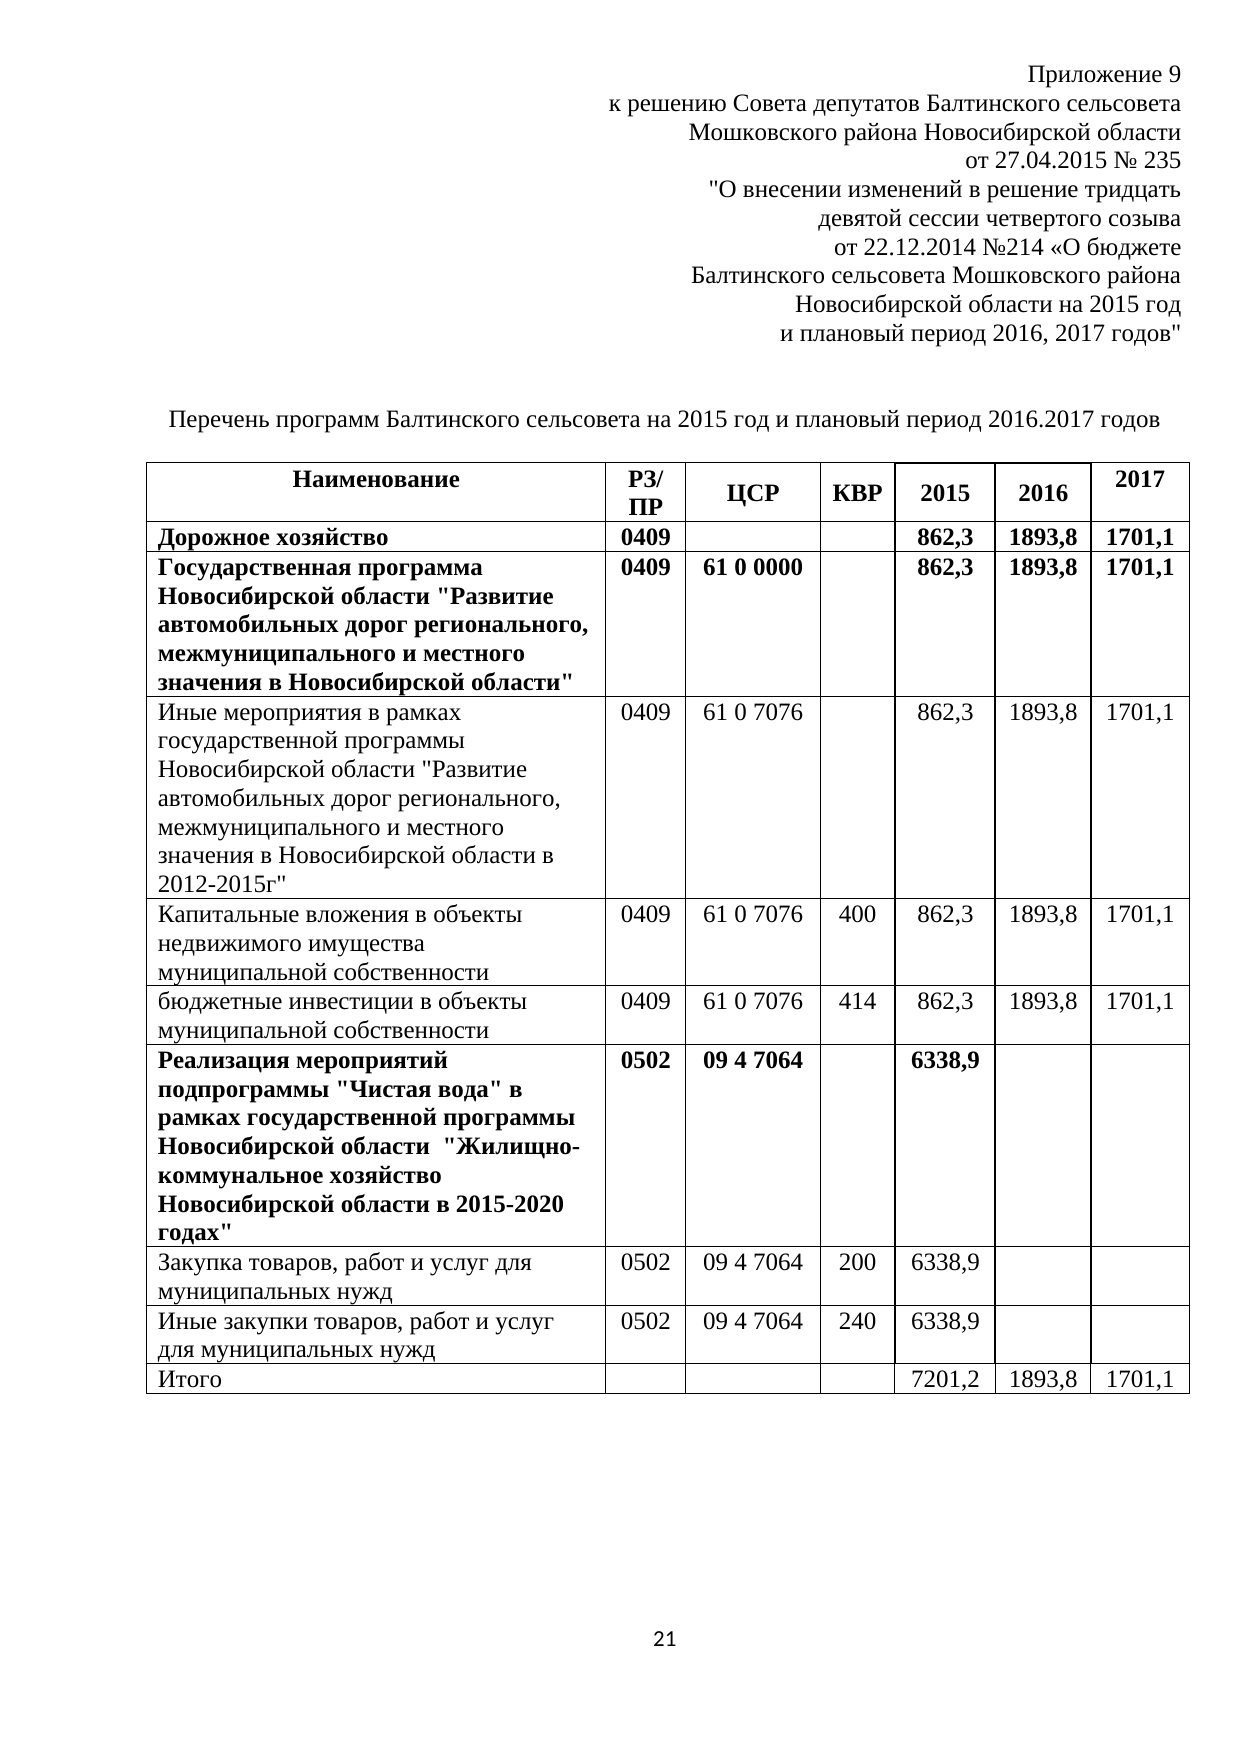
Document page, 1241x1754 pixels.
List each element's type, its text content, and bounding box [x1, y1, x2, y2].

table_cell 200 [821, 1247, 894, 1305]
table_cell 0409 [606, 552, 685, 696]
table_cell 1893,8 [996, 1364, 1090, 1393]
table_cell 0502 [606, 1247, 685, 1305]
table_cell 0502 [606, 1045, 685, 1246]
table_cell 862,3 [896, 522, 994, 551]
text от 22.12.2014 №214 «О бюджете [148, 232, 1181, 260]
table_cell Иные мероприятия в рамках государственной программы Новосибирской области "Развитие автомобильных дорог регионального, межмуниципального и местного значения в Новосибирской области в 2012-2015г" [147, 697, 605, 898]
table_cell [686, 522, 820, 551]
text девятой сессии четвертого созыва [148, 203, 1181, 232]
table_cell Итого [147, 1364, 605, 1393]
table_cell Капитальные вложения в объекты недвижимого имущества муниципальной собственности [147, 899, 605, 985]
table_header 2016 [996, 464, 1090, 521]
table_cell 400 [821, 899, 894, 985]
table_header Наименование [147, 463, 605, 521]
text к решению Совета депутатов Балтинского сельсовета [148, 88, 1181, 117]
table_cell 61 0 0000 [686, 552, 820, 696]
table_cell 6338,9 [896, 1247, 994, 1305]
table_cell Дорожное хозяйство [147, 522, 605, 551]
table_header 2017 [1092, 463, 1189, 521]
table_cell 1701,1 [1092, 552, 1189, 696]
text Перечень программ Балтинского сельсовета на 2015 год и плановый период 2016.2017 годов [148, 404, 1181, 433]
table_cell [686, 1364, 820, 1393]
table_cell 6338,9 [896, 1045, 994, 1246]
table_cell [996, 1045, 1090, 1246]
table_cell [1092, 1045, 1189, 1246]
table_cell 1893,8 [996, 899, 1090, 985]
table_cell 0502 [606, 1306, 685, 1363]
text и плановый период 2016, 2017 годов" [148, 318, 1181, 347]
table_header РЗ/ПР [606, 463, 685, 521]
table_cell [821, 522, 894, 551]
table_cell 862,3 [896, 552, 994, 696]
text "О внесении изменений в решение тридцать [148, 174, 1181, 203]
table_cell 1893,8 [996, 986, 1090, 1044]
table_cell Реализация мероприятий подпрограммы "Чистая вода" в рамках государственной программы Новосибирской области "Жилищно-коммунальное хозяйство Новосибирской области в 2015-2020 годах" [147, 1045, 605, 1246]
table_header КВР [821, 463, 894, 521]
table_cell 862,3 [896, 697, 994, 898]
table_header ЦСР [686, 463, 820, 521]
table_cell [996, 1247, 1090, 1305]
table_cell 1701,1 [1092, 697, 1189, 898]
table_cell 61 0 7076 [686, 899, 820, 985]
text Мошковского района Новосибирской области [148, 117, 1181, 145]
table_cell 1893,8 [996, 522, 1090, 551]
table_cell [821, 1045, 894, 1246]
table_cell [996, 1306, 1090, 1363]
table_cell [821, 552, 894, 696]
table_cell 0409 [606, 522, 685, 551]
table_cell [606, 1364, 685, 1393]
table_cell Закупка товаров, работ и услуг для муниципальных нужд [147, 1247, 605, 1305]
table_cell 7201,2 [895, 1364, 995, 1393]
table_cell 6338,9 [896, 1306, 994, 1363]
table_cell 1701,1 [1092, 522, 1189, 551]
table_cell 61 0 7076 [686, 986, 820, 1044]
table_cell Иные закупки товаров, работ и услуг для муниципальных нужд [147, 1306, 605, 1363]
table_cell 414 [821, 986, 894, 1044]
table_cell 09 4 7064 [686, 1306, 820, 1363]
text Балтинского сельсовета Мошковского района [148, 260, 1181, 289]
table_cell 1701,1 [1091, 1364, 1189, 1393]
table_header 2015 [896, 464, 994, 521]
table_cell 1701,1 [1092, 899, 1189, 985]
table_cell Государственная программа Новосибирской области "Развитие автомобильных дорог регионального, межмуниципального и местного значения в Новосибирской области" [147, 552, 605, 696]
table_cell [1092, 1247, 1189, 1305]
table_cell [821, 697, 894, 898]
table_cell 61 0 7076 [686, 697, 820, 898]
table_cell бюджетные инвестиции в объекты муниципальной собственности [147, 986, 605, 1044]
text Приложение 9 [148, 59, 1181, 88]
text от 27.04.2015 № 235 [148, 145, 1181, 174]
table_cell 0409 [606, 986, 685, 1044]
table_cell 862,3 [896, 986, 994, 1044]
table_cell 09 4 7064 [686, 1045, 820, 1246]
table_cell 240 [821, 1306, 894, 1363]
table_cell 1893,8 [996, 552, 1090, 696]
table_cell 862,3 [896, 899, 994, 985]
table_cell 1701,1 [1092, 986, 1189, 1044]
table_cell 0409 [606, 899, 685, 985]
table_cell [1092, 1306, 1189, 1363]
table_cell 09 4 7064 [686, 1247, 820, 1305]
text Новосибирской области на 2015 год [148, 289, 1181, 318]
table_cell 0409 [606, 697, 685, 898]
table_cell 1893,8 [996, 697, 1090, 898]
table_cell [821, 1364, 894, 1393]
